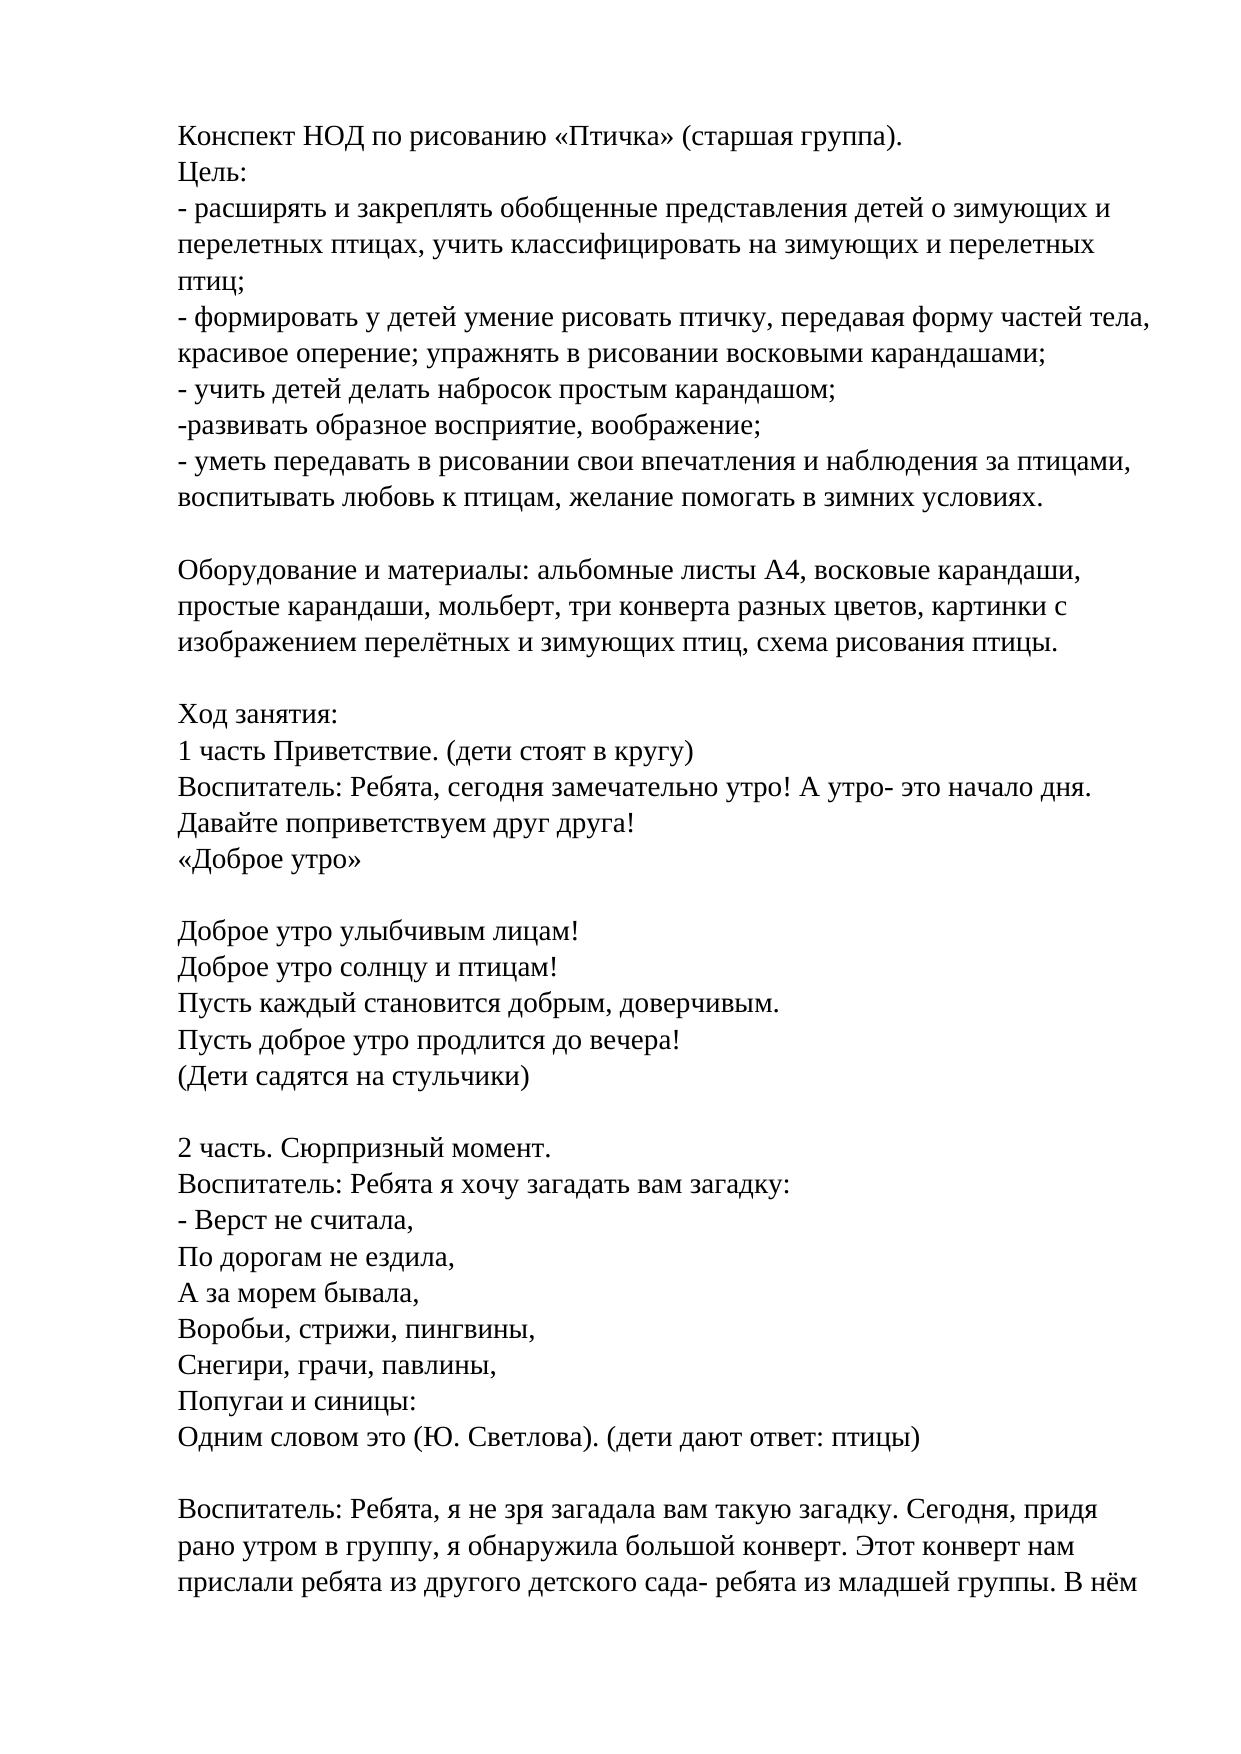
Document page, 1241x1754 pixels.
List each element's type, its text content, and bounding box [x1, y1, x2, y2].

text Доброе утро солнцу и птицам! [177, 949, 1152, 983]
text Воспитатель: Ребята, сегодня замечательно утро! А утро- это начало дня. Давайте поприветствуем друг друга! [177, 769, 1152, 838]
text - учить детей делать набросок простым карандашом; [177, 371, 1152, 405]
text - Верст не считала, [177, 1202, 1152, 1236]
text Конспект НОД по рисованию «Птичка» (старшая группа). [177, 118, 1152, 152]
text Доброе утро улыбчивым лицам! [177, 913, 1152, 947]
text По дорогам не ездила, [177, 1239, 1152, 1272]
text -развивать образное восприятие, воображение; [177, 407, 1152, 441]
text Одним словом это (Ю. Светлова). (дети дают ответ: птицы) [177, 1419, 1152, 1453]
text 1 часть Приветствие. (дети стоят в кругу) [177, 733, 1152, 766]
text 2 часть. Сюрпризный момент. [177, 1130, 1152, 1164]
text Оборудование и материалы: альбомные листы А4, восковые карандаши, простые карандаши, мольберт, три конверта разных цветов, картинки с изображением перелётных и зимующих птиц, схема рисования птицы. [177, 552, 1152, 658]
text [177, 1492, 1152, 1597]
text - уметь передавать в рисовании свои впечатления и наблюдения за птицами, воспитывать любовь к птицам, желание помогать в зимних условиях. [177, 443, 1152, 513]
text Воробьи, стрижи, пингвины, [177, 1311, 1152, 1344]
text Попугаи и синицы: [177, 1383, 1152, 1417]
text А за морем бывала, [177, 1275, 1152, 1308]
text Пусть доброе утро продлится до вечера! [177, 1022, 1152, 1055]
text (Дети садятся на стульчики) [177, 1058, 1152, 1091]
text «Доброе утро» [177, 841, 1152, 874]
text - расширять и закреплять обобщенные представления детей о зимующих и перелетных птицах, учить классифицировать на зимующих и перелетных птиц; [177, 190, 1152, 296]
text Ход занятия: [177, 696, 1152, 730]
text Пусть каждый становится добрым, доверчивым. [177, 986, 1152, 1019]
text Снегири, грачи, павлины, [177, 1347, 1152, 1381]
text Цель: [177, 154, 1152, 188]
text Воспитатель: Ребята я хочу загадать вам загадку: [177, 1166, 1152, 1200]
text - формировать у детей умение рисовать птичку, передавая форму частей тела, красивое оперение; упражнять в рисовании восковыми карандашами; [177, 299, 1152, 368]
